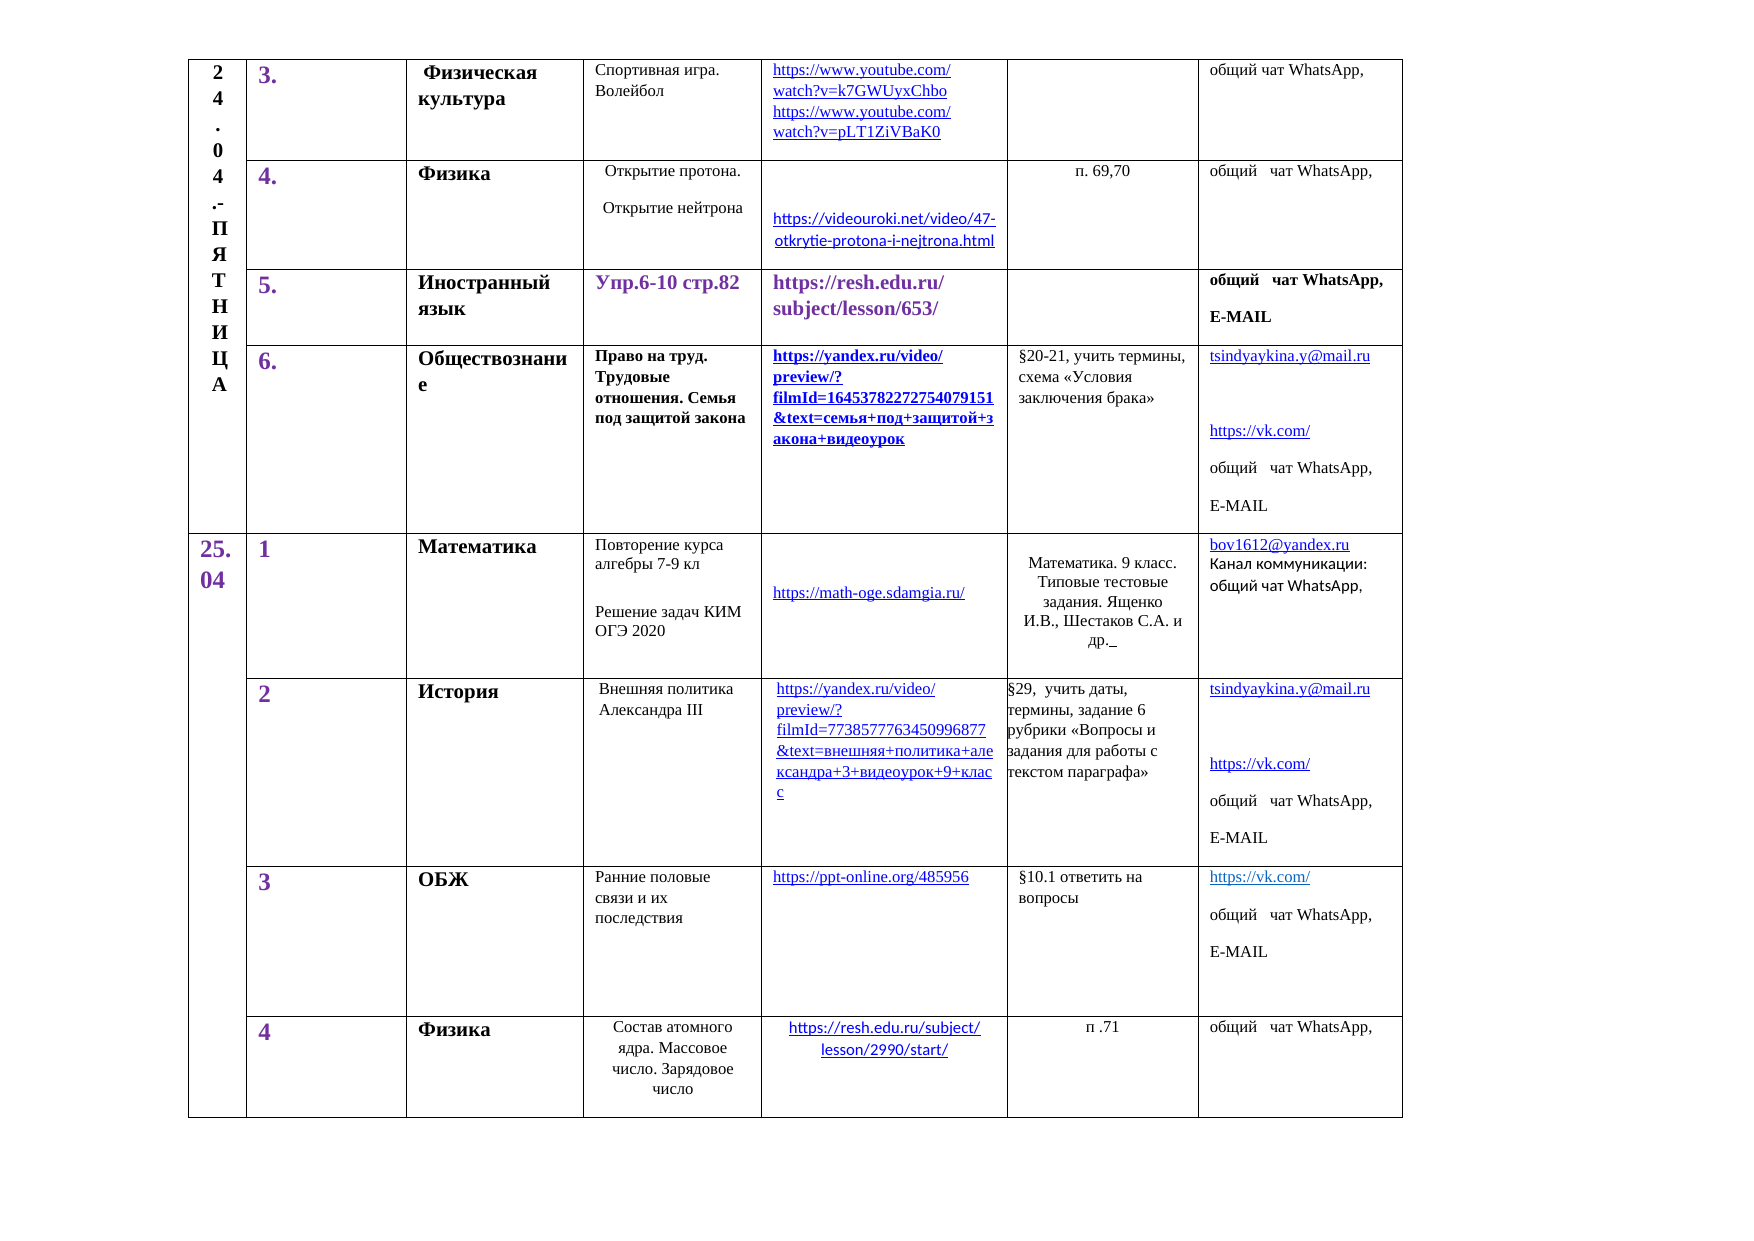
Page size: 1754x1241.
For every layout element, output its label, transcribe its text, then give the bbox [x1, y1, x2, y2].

table_cell общий чат WhatsApp, [1199, 1017, 1402, 1117]
table_cell Обществознание [407, 346, 583, 533]
table_cell Математика. 9 класс. Типовые тестовые задания. Ященко И.В., Шестаков С.А. и др. [1008, 534, 1198, 678]
table_cell https://resh.edu.ru/subject/lesson/2990/start/ [762, 1017, 1007, 1117]
table_cell 5. [247, 270, 406, 345]
table_cell https://vk.com/ общий чат WhatsApp, E-MAIL [1199, 867, 1402, 1016]
table_cell 2 [247, 679, 406, 866]
table_cell bov1612@yandex.ru Канал коммуникации: общий чат WhatsApp, [1199, 534, 1402, 678]
table_cell https://yandex.ru/video/preview/?filmId=16453782272754079151&text=семья+под+защитой+закона+видеоурок [762, 346, 1007, 533]
table_cell общий чат WhatsApp, [1199, 161, 1402, 269]
table_cell Математика [407, 534, 583, 678]
table_cell Право на труд. Трудовые отношения. Семья под защитой закона [584, 346, 761, 533]
table_cell https://resh.edu.ru/subject/lesson/653/ [762, 270, 1007, 345]
table_cell Состав атомного ядра. Массовое число. Зарядовое число [584, 1017, 761, 1117]
table_cell tsindyaykina.y@mail.ru https://vk.com/ общий чат WhatsApp, E-MAIL [1199, 346, 1402, 533]
table_cell https://ppt-online.org/485956 [762, 867, 1007, 1016]
table_cell Физическая культура [407, 60, 583, 160]
table_cell 3. [247, 60, 406, 160]
table_cell Внешняя политика Александра III [584, 679, 761, 866]
table_cell §20-21, учить термины, схема «Условия заключения брака» [1008, 346, 1198, 533]
table_cell Повторение курса алгебры 7-9 кл Решение задач КИМ ОГЭ 2020 [584, 534, 761, 678]
table_cell общий чат WhatsApp, E-MAIL [1199, 270, 1402, 345]
table_cell [1008, 270, 1198, 345]
table_cell 6. [247, 346, 406, 533]
table_cell §10.1 ответить на вопросы [1008, 867, 1198, 1016]
table_cell Ранние половые связи и их последствия [584, 867, 761, 1016]
table_cell https://videouroki.net/video/47-otkrytie-protona-i-nejtrona.html [762, 161, 1007, 269]
table_cell История [407, 679, 583, 866]
table_cell п. 69,70 [1008, 161, 1198, 269]
table_cell Физика [407, 161, 583, 269]
table_cell п .71 [1008, 1017, 1198, 1117]
table_cell Физика [407, 1017, 583, 1117]
table_cell 4 [247, 1017, 406, 1117]
table_cell 4. [247, 161, 406, 269]
table_cell §29, учить даты, термины, задание 6 рубрики «Вопросы и задания для работы с текстом параграфа» [1008, 679, 1198, 866]
table_cell Спортивная игра. Волейбол [584, 60, 761, 160]
table_cell [1008, 60, 1198, 160]
table_cell https://yandex.ru/video/preview/?filmId=7738577763450996877&text=внешняя+политика+александра+3+видеоурок+9+класс [762, 679, 1007, 866]
table_cell https://math-oge.sdamgia.ru/ [762, 534, 1007, 678]
table_cell ОБЖ [407, 867, 583, 1016]
table_cell Открытие протона. Открытие нейтрона [584, 161, 761, 269]
table_cell 3 [247, 867, 406, 1016]
table_cell общий чат WhatsApp, [1199, 60, 1402, 160]
table_cell tsindyaykina.y@mail.ru https://vk.com/ общий чат WhatsApp, E-MAIL [1199, 679, 1402, 866]
table_cell Упр.6-10 стр.82 [584, 270, 761, 345]
table_cell Иностранный язык [407, 270, 583, 345]
table_cell 25.04 [189, 534, 246, 1117]
table_cell https://www.youtube.com/watch?v=k7GWUyxChbo https://www.youtube.com/watch?v=pLT1ZiVBaK0 [762, 60, 1007, 160]
table_cell 1 [247, 534, 406, 678]
